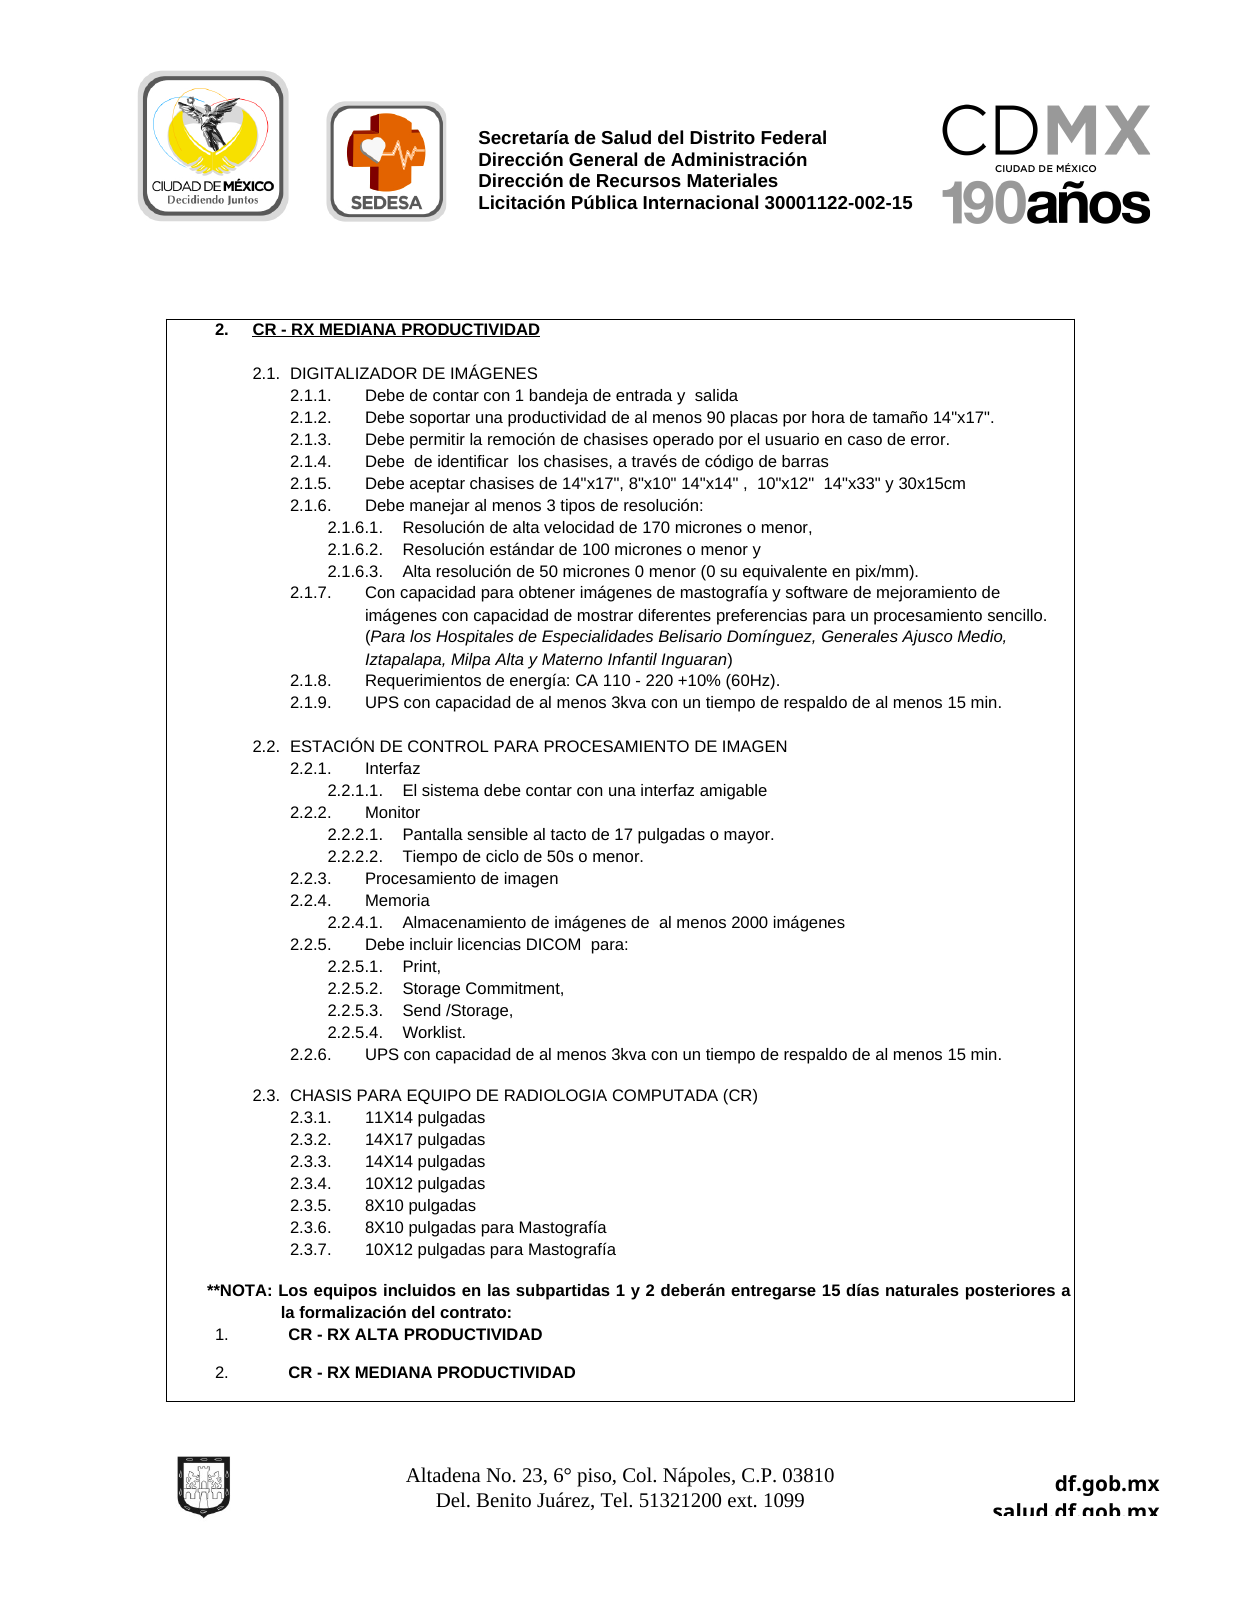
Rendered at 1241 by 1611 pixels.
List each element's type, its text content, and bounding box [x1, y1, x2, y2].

picture [942, 104, 1150, 224]
table_header CR - RX MEDIANA PRODUCTIVIDAD DIGITALIZADOR DE IMÁGENES Debe de contar con 1 bandeja de entrada y salida Debe soportar una productividad de al menos 90 placas por hora de tamaño 14"x17". Debe permitir la remoción de chasises operado por el usuario en caso de error. Debe de identificar los chasises, a través de código de barras Debe aceptar chasises de 14"x17", 8"x10" 14"x14" , 10"x12" 14"x33" y 30x15cm Debe manejar al menos 3 tipos de resolución: Resolución de alta velocidad de 170 micrones o menor, Resolución estándar de 100 micrones o menor y Alta resolución de 50 micrones 0 menor (0 su equivalente en pix/mm). Con capacidad para obtener imágenes de mastografía y software de mejoramiento de imágenes con capacidad de mostrar diferentes preferencias para un procesamiento sencillo. (Para los Hospitales de Especialidades Belisario Domínguez, Generales Ajusco Medio, Iztapalapa, Milpa Alta y Materno Infantil Inguaran) Requerimientos de energía: CA 110 - 220 +10% (60Hz). UPS con capacidad de al menos 3kva con un tiempo de respaldo de al menos 15 min. ESTACIÓN DE CONTROL PARA PROCESAMIENTO DE IMAGEN Interfaz El sistema debe contar con una interfaz amigable Monitor Pantalla sensible al tacto de 17 pulgadas o mayor. Tiempo de ciclo de 50s o menor. Procesamiento de imagen Memoria Almacenamiento de imágenes de al menos 2000 imágenes Debe incluir licencias DICOM para: Print, Storage Commitment, Send /Storage, Worklist. UPS con capacidad de al menos 3kva con un tiempo de respaldo de al menos 15 min. CHASIS PARA EQUIPO DE RADIOLOGIA COMPUTADA (CR) 11X14 pulgadas 14X17 pulgadas 14X14 pulgadas 10X12 pulgadas 8X10 pulgadas 8X10 pulgadas para Mastografía 10X12 pulgadas para Mastografía **NOTA: Los equipos incluidos en las subpartidas 1 y 2 deberán entregarse 15 días naturales posteriores a la formalización del contrato: CR - RX ALTA PRODUCTIVIDAD CR - RX MEDIANA PRODUCTIVIDAD [167, 320, 1074, 1401]
picture [137, 70, 447, 222]
picture [169, 1446, 231, 1529]
